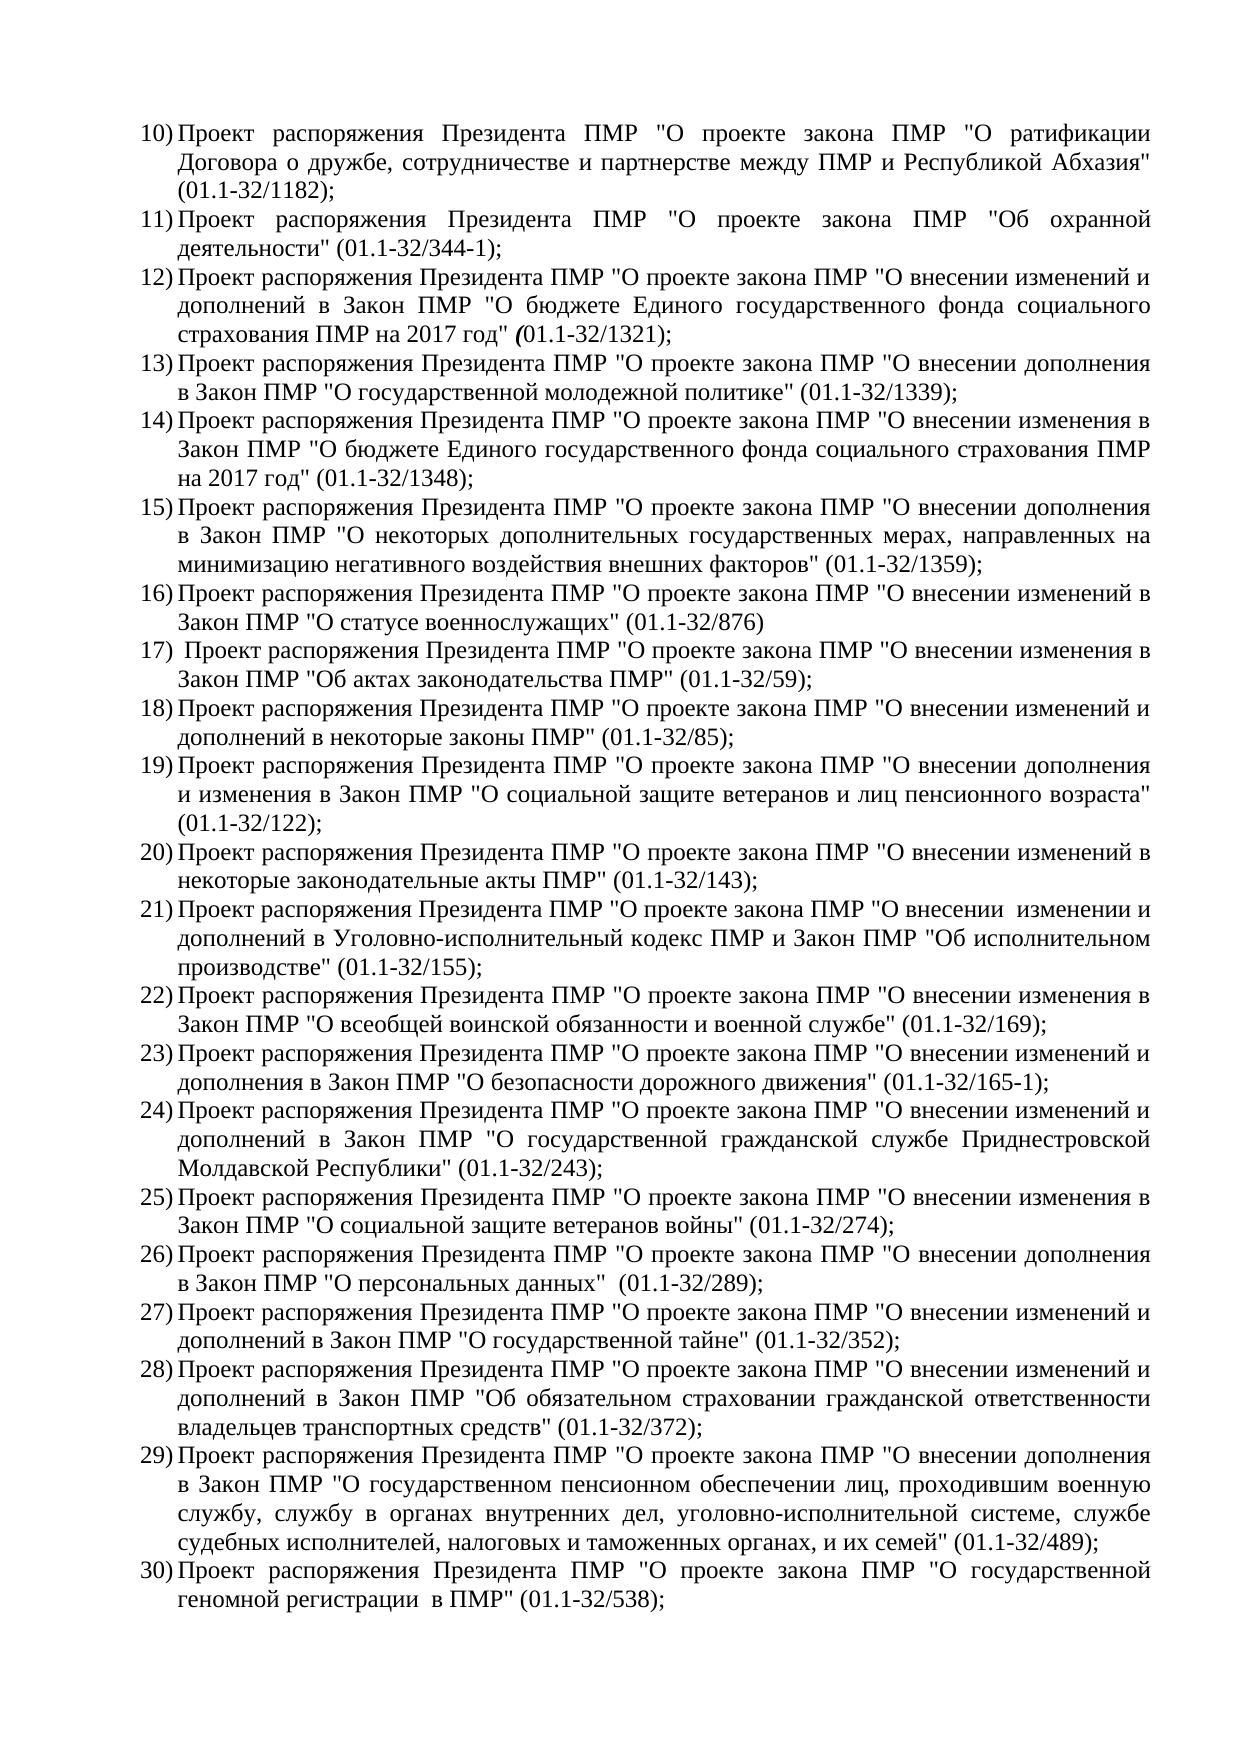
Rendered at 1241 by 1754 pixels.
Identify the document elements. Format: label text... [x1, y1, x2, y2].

list Проект распоряжения Президента ПМР "О проекте закона ПМР "Об охранной деятельности" (01.1-32/344-1); [140, 204, 1152, 262]
list Проект распоряжения Президента ПМР "О проекте закона ПМР "О внесении изменения в Закон ПМР "О бюджете Единого государственного фонда социального страхования ПМР на 2017 год" (01.1-32/1348); [140, 406, 1152, 492]
list Проект распоряжения Президента ПМР "О проекте закона ПМР "О внесении дополнения в Закон ПМР "О некоторых дополнительных государственных мерах, направленных на минимизацию негативного воздействия внешних факторов" (01.1-32/1359); [140, 492, 1152, 578]
list Проект распоряжения Президента ПМР "О проекте закона ПМР "О внесении дополнения в Закон ПМР "О персональных данных" (01.1-32/289); [140, 1239, 1152, 1297]
list Проект распоряжения Президента ПМР "О проекте закона ПМР "О государственной геномной регистрации в ПМР" (01.1-32/538); [140, 1556, 1152, 1613]
list Проект распоряжения Президента ПМР "О проекте закона ПМР "О внесении изменения в Закон ПМР "Об актах законодательства ПМР" (01.1-32/59); [140, 636, 1152, 693]
list Проект распоряжения Президента ПМР "О проекте закона ПМР "О внесении изменения в Закон ПМР "О всеобщей воинской обязанности и военной службе" (01.1-32/169); [140, 981, 1152, 1038]
list Проект распоряжения Президента ПМР "О проекте закона ПМР "О внесении изменений и дополнений в Закон ПМР "О государственной тайне" (01.1-32/352); [140, 1297, 1152, 1354]
list Проект распоряжения Президента ПМР "О проекте закона ПМР "О внесении изменений и дополнения в Закон ПМР "О безопасности дорожного движения" (01.1-32/165-1); [140, 1038, 1152, 1096]
list Проект распоряжения Президента ПМР "О проекте закона ПМР "О внесении изменений и дополнений в Закон ПМР "О государственной гражданской службе Приднестровской Молдавской Республики" (01.1-32/243); [140, 1096, 1152, 1182]
list Проект распоряжения Президента ПМР "О проекте закона ПМР "О внесении изменений и дополнений в Закон ПМР "Об обязательном страховании гражданской ответственности владельцев транспортных средств" (01.1-32/372); [140, 1354, 1152, 1441]
list Проект распоряжения Президента ПМР "О проекте закона ПМР "О ратификации Договора о дружбе, сотрудничестве и партнерстве между ПМР и Республикой Абхазия" (01.1-32/1182); [140, 118, 1152, 204]
list Проект распоряжения Президента ПМР "О проекте закона ПМР "О внесении изменений и дополнений в некоторые законы ПМР" (01.1-32/85); [140, 693, 1152, 751]
list Проект распоряжения Президента ПМР "О проекте закона ПМР "О внесении дополнения в Закон ПМР "О государственном пенсионном обеспечении лиц, проходившим военную службу, службу в органах внутренних дел, уголовно-исполнительной системе, службе судебных исполнителей, налоговых и таможенных органах, и их семей" (01.1-32/489); [140, 1441, 1152, 1556]
list Проект распоряжения Президента ПМР "О проекте закона ПМР "О внесении изменений в Закон ПМР "О статусе военнослужащих" (01.1-32/876) [140, 578, 1152, 636]
list Проект распоряжения Президента ПМР "О проекте закона ПМР "О внесении изменения в Закон ПМР "О социальной защите ветеранов войны" (01.1-32/274); [140, 1182, 1152, 1239]
list Проект распоряжения Президента ПМР "О проекте закона ПМР "О внесении изменений и дополнений в Закон ПМР "О бюджете Единого государственного фонда социального страхования ПМР на 2017 год" (01.1-32/1321); [140, 262, 1152, 348]
list Проект распоряжения Президента ПМР "О проекте закона ПМР "О внесении изменении и дополнений в Уголовно-исполнительный кодекс ПМР и Закон ПМР "Об исполнительном производстве" (01.1-32/155); [140, 894, 1152, 981]
list Проект распоряжения Президента ПМР "О проекте закона ПМР "О внесении изменений в некоторые законодательные акты ПМР" (01.1-32/143); [140, 837, 1152, 894]
list Проект распоряжения Президента ПМР "О проекте закона ПМР "О внесении дополнения и изменения в Закон ПМР "О социальной защите ветеранов и лиц пенсионного возраста" (01.1-32/122); [140, 751, 1152, 837]
list Проект распоряжения Президента ПМР "О проекте закона ПМР "О внесении дополнения в Закон ПМР "О государственной молодежной политике" (01.1-32/1339); [140, 348, 1152, 406]
